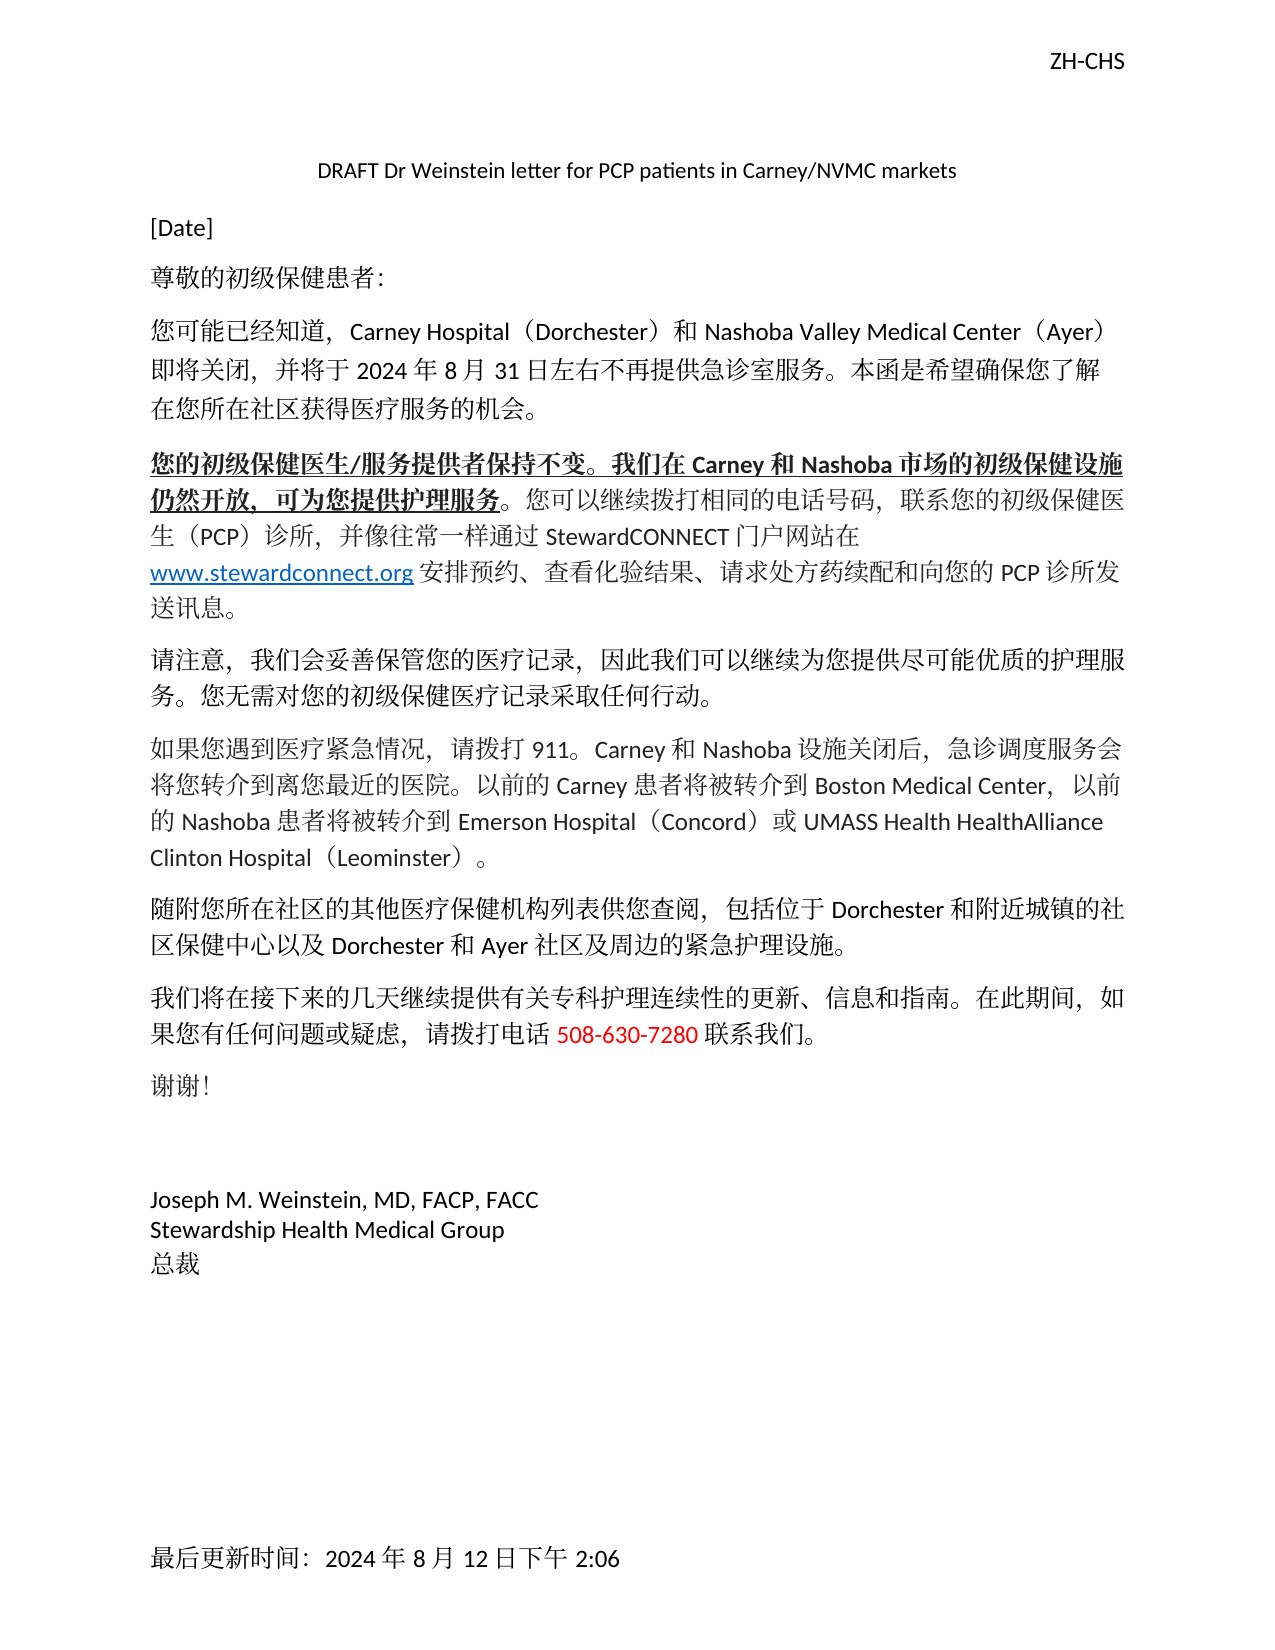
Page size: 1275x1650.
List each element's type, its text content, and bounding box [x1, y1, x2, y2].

text 总裁 [150, 1245, 1125, 1281]
text [Date] [150, 209, 1125, 242]
text Stewardship Health Medical Group [150, 1214, 1125, 1245]
text 您的初级保健医生/服务提供者保持不变。我们在 Carney 和 Nashoba 市场的初级保健设施仍然开放，可为您提供护理服务。您可以继续拨打相同的电话号码，联系您的初级保健医生（PCP）诊所，并像往常一样通过 StewardCONNECT 门户网站在 www.stewardconnect.org 安排预约、查看化验结果、请求处方药续配和向您的 PCP 诊所发送讯息。 [150, 445, 1125, 624]
text Joseph M. Weinstein, MD, FACP, FACC [150, 1184, 1125, 1214]
text 我们将在接下来的几天继续提供有关专科护理连续性的更新、信息和指南。在此期间，如果您有任何问题或疑虑，请拨打电话 508-630-7280 联系我们。 [150, 978, 1125, 1050]
text 随附您所在社区的其他医疗保健机构列表供您查阅，包括位于 Dorchester 和附近城镇的社区保健中心以及 Dorchester 和 Ayer 社区及周边的紧急护理设施。 [150, 890, 1125, 962]
text 如果您遇到医疗紧急情况，请拨打 911。Carney 和 Nashoba 设施关闭后，急诊调度服务会将您转介到离您最近的医院。以前的 Carney 患者将被转介到 Boston Medical Center，以前的 Nashoba 患者将被转介到 Emerson Hospital（Concord）或 UMASS Health HealthAlliance Clinton Hospital（Leominster）。 [150, 729, 1125, 873]
text 您可能已经知道，Carney Hospital（Dorchester）和 Nashoba Valley Medical Center（Ayer）即将关闭，并将于 2024 年 8 月 31 日左右不再提供急诊室服务。本函是希望确保您了解在您所在社区获得医疗服务的机会。 [150, 312, 1125, 425]
text 尊敬的初级保健患者： [150, 259, 1125, 295]
text 谢谢！ [150, 1067, 1125, 1103]
text DRAFT Dr Weinstein letter for PCP patients in Carney/NVMC markets [150, 150, 1125, 184]
text 请注意，我们会妥善保管您的医疗记录，因此我们可以继续为您提供尽可能优质的护理服务。您无需对您的初级保健医疗记录采取任何行动。 [150, 641, 1125, 713]
